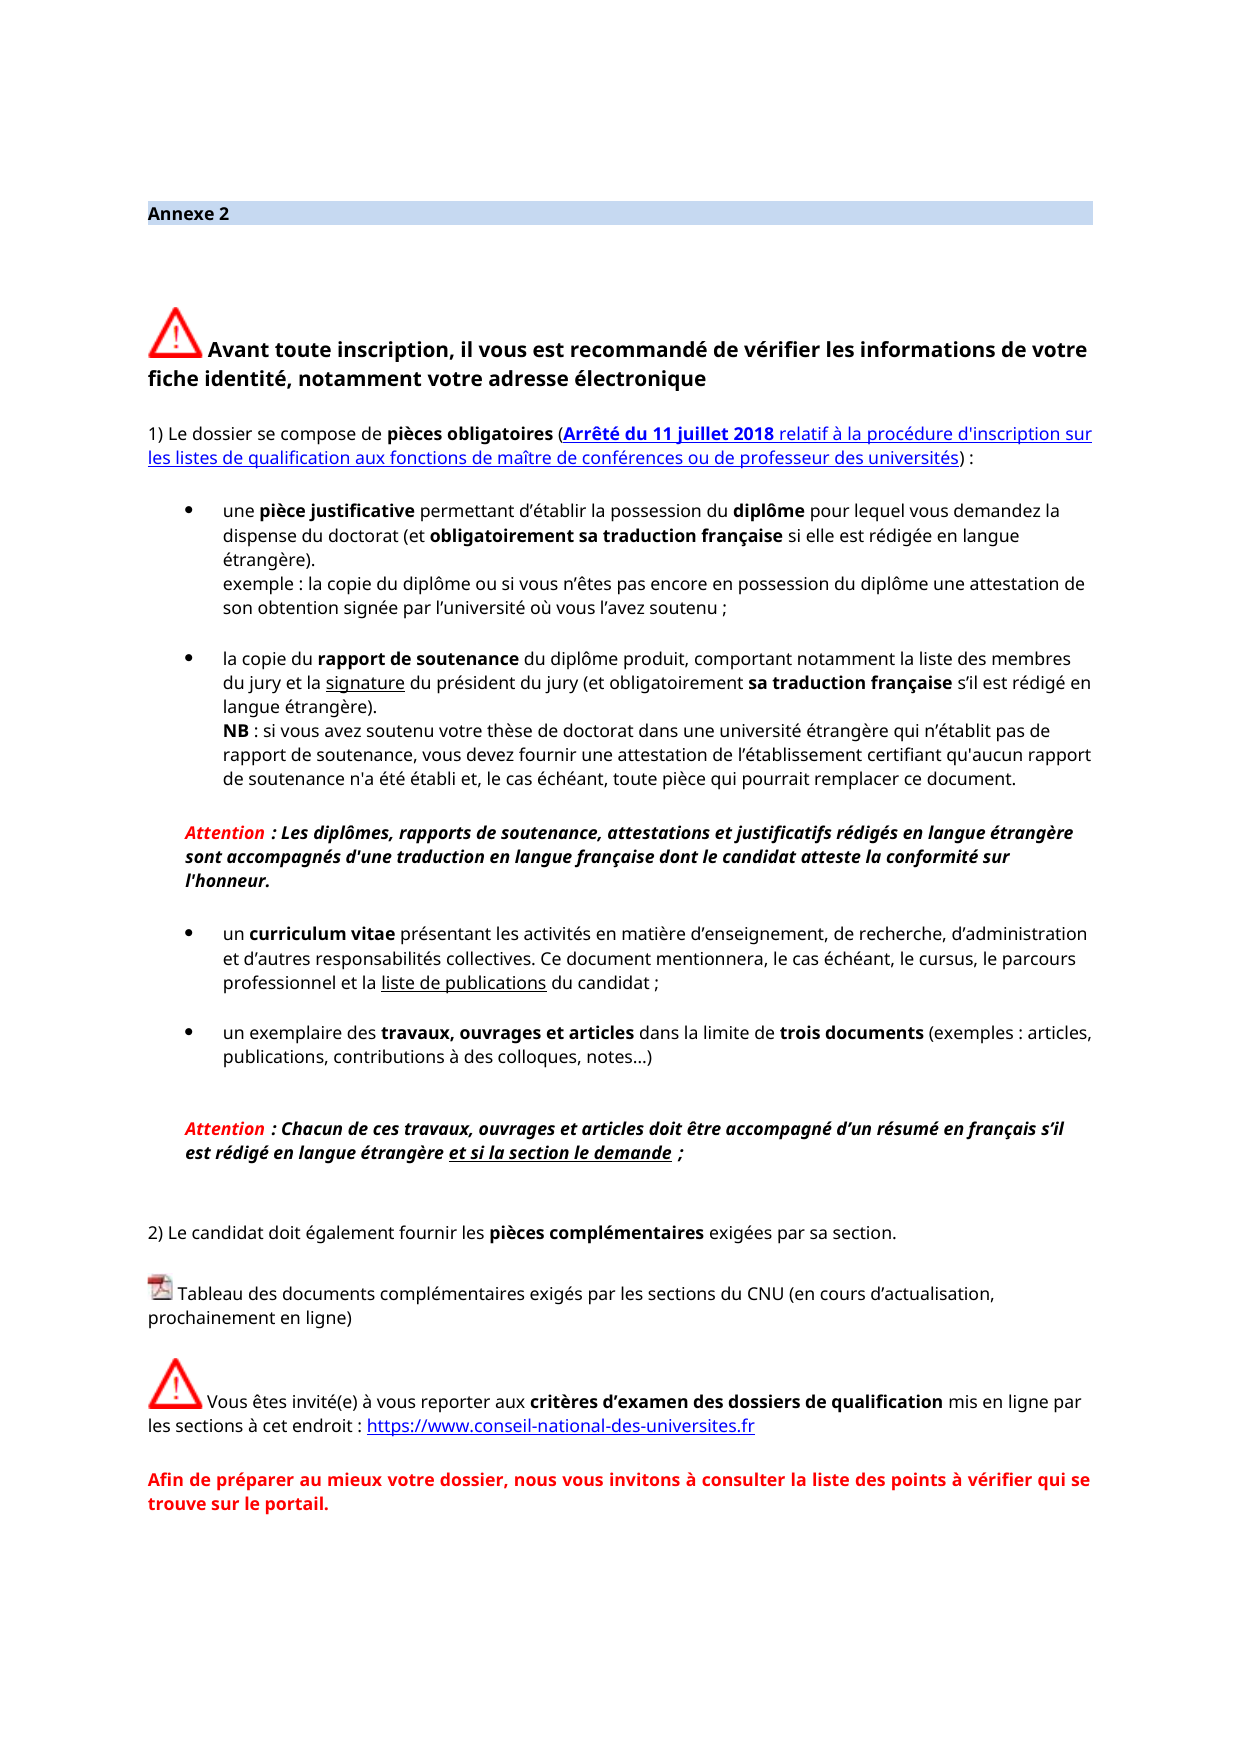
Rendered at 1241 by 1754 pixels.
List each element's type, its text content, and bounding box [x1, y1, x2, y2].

text Vous êtes invité(e) à vous reporter aux critères d’examen des dossiers de qualification mis en ligne par les sections à cet endroit : https://www.conseil-national-des-universites.fr [148, 1358, 1093, 1438]
text Attention : Chacun de ces travaux, ouvrages et articles doit être accompagné d’un résumé en français s’il est rédigé en langue étrangère et si la section le demande ; [185, 1116, 1093, 1191]
picture [147, 307, 203, 358]
text 1) Le dossier se compose de pièces obligatoires (Arrêté du 11 juillet 2018 relatif à la procédure d'inscription sur les listes de qualification aux fonctions de maître de conférences ou de professeur des universités) : [148, 421, 1093, 470]
picture [147, 1273, 173, 1300]
picture [147, 1358, 203, 1409]
text Attention : Les diplômes, rapports de soutenance, attestations et justificatifs rédigés en langue étrangère sont accompagnés d'une traduction en langue française dont le candidat atteste la conformité sur l'honneur. [185, 820, 1093, 893]
list la copie du rapport de soutenance du diplôme produit, comportant notamment la liste des membres du jury et la signature du président du jury (et obligatoirement sa traduction française s’il est rédigé en langue étrangère). NB : si vous avez soutenu votre thèse de doctorat dans une université étrangère qui n’établit pas de rapport de soutenance, vous devez fournir une attestation de l’établissement certifiant qu'aucun rapport de soutenance n'a été établi et, le cas échéant, toute pièce qui pourrait remplacer ce document. [185, 646, 1093, 791]
text Avant toute inscription, il vous est recommandé de vérifier les informations de votre fiche identité, notamment votre adresse électronique [148, 308, 1093, 392]
text 2) Le candidat doit également fournir les pièces complémentaires exigées par sa section. [148, 1220, 1093, 1244]
text Annexe 2 [148, 201, 1093, 225]
list un curriculum vitae présentant les activités en matière d’enseignement, de recherche, d’administration et d’autres responsabilités collectives. Ce document mentionnera, le cas échéant, le cursus, le parcours professionnel et la liste de publications du candidat ; [185, 922, 1093, 1021]
list une pièce justificative permettant d’établir la possession du diplôme pour lequel vous demandez la dispense du doctorat (et obligatoirement sa traduction française si elle est rédigée en langue étrangère). exemple : la copie du diplôme ou si vous n’êtes pas encore en possession du diplôme une attestation de son obtention signée par l’université où vous l’avez soutenu ; [185, 499, 1093, 646]
text Afin de préparer au mieux votre dossier, nous vous invitons à consulter la liste des points à vérifier qui se trouve sur le portail. [148, 1467, 1093, 1515]
list un exemplaire des travaux, ouvrages et articles dans la limite de trois documents (exemples : articles, publications, contributions à des colloques, notes…) [185, 1021, 1093, 1095]
text Tableau des documents complémentaires exigés par les sections du CNU (en cours d’actualisation, prochainement en ligne) [148, 1273, 1093, 1329]
